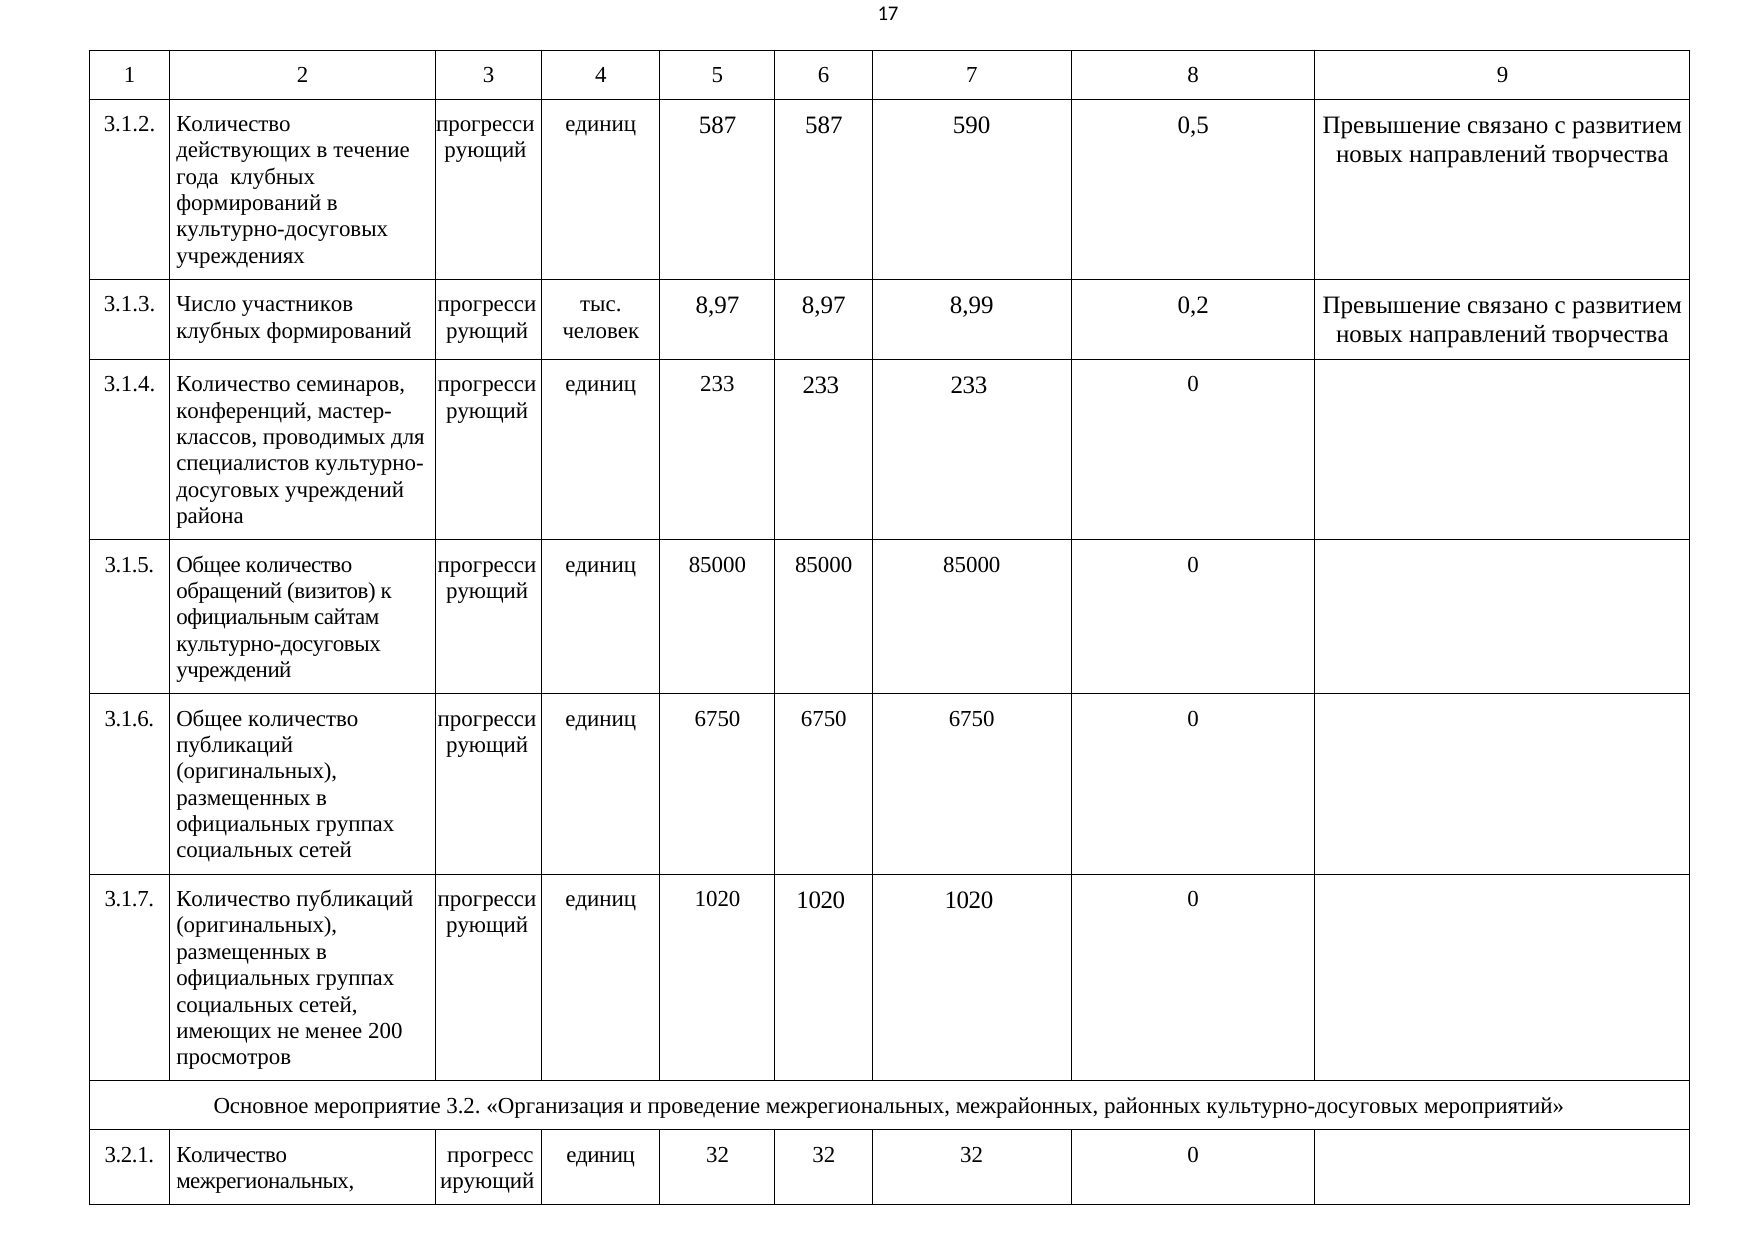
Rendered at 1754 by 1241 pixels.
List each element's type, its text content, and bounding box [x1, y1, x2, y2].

table_cell 0 [1072, 540, 1314, 693]
table_cell [1315, 360, 1689, 539]
table_header 4 [542, 51, 659, 98]
table_header 8 [1072, 51, 1314, 98]
table_cell 1020 [873, 875, 1071, 1080]
table_cell Превышение связано с развитием новых направлений творчества [1315, 280, 1689, 359]
table_cell единиц [542, 694, 659, 873]
table_cell Общее количество публикаций (оригинальных), размещенных в официальных группах социальных сетей [170, 694, 435, 873]
table_header 5 [660, 51, 774, 98]
table_cell 1020 [660, 875, 774, 1080]
table_cell прогрессирующий [436, 280, 541, 359]
table_cell прогрессирующий [436, 100, 541, 279]
table_cell 8,97 [775, 280, 872, 359]
table_cell 85000 [873, 540, 1071, 693]
table_cell 0 [1072, 360, 1314, 539]
table_cell 0 [1072, 694, 1314, 873]
table_cell Количество семинаров, конференций, мастер-классов, проводимых для специалистов культурно-досуговых учреждений района [170, 360, 435, 539]
table_cell 32 [775, 1130, 872, 1204]
table_header 1 [90, 51, 169, 98]
table_cell прогрессирующий [436, 694, 541, 873]
table_cell 8,97 [660, 280, 774, 359]
table_cell [1315, 540, 1689, 693]
table_cell 590 [873, 100, 1071, 279]
table_cell прогрессирующий [436, 875, 541, 1080]
table_cell единиц [542, 875, 659, 1080]
table_cell Общее количество обращений (визитов) к официальным сайтам культурно-досуговых учреждений [170, 540, 435, 693]
table_cell 6750 [660, 694, 774, 873]
table_cell 85000 [660, 540, 774, 693]
table_cell 32 [873, 1130, 1071, 1204]
table_header 9 [1315, 51, 1689, 98]
table_cell единиц [542, 540, 659, 693]
table_cell Число участников клубных формирований [170, 280, 435, 359]
table_cell 6750 [873, 694, 1071, 873]
table_cell единиц [542, 1130, 659, 1204]
table_header 3 [436, 51, 541, 98]
table_cell Основное мероприятие 3.2. «Организация и проведение межрегиональных, межрайонных, районных культурно-досуговых мероприятий» [90, 1081, 1689, 1129]
table_cell 233 [873, 360, 1071, 539]
table_cell единиц [542, 100, 659, 279]
table_cell [1315, 1130, 1689, 1204]
table_header 2 [170, 51, 435, 98]
table_header 7 [873, 51, 1071, 98]
table_cell Превышение связано с развитием новых направлений творчества [1315, 100, 1689, 279]
table_cell 587 [660, 100, 774, 279]
table_cell 3.2.1. [90, 1130, 169, 1204]
table_cell 8,99 [873, 280, 1071, 359]
table_cell Количество публикаций (оригинальных), размещенных в официальных группах социальных сетей, имеющих не менее 200 просмотров [170, 875, 435, 1080]
table_cell тыс. человек [542, 280, 659, 359]
table_cell [1315, 694, 1689, 873]
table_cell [170, 1130, 435, 1204]
table_cell 3.1.5. [90, 540, 169, 693]
table_cell прогрессирующий [436, 360, 541, 539]
table_cell прогрессирующий [436, 1130, 541, 1204]
table_cell 0,5 [1072, 100, 1314, 279]
table_cell 1020 [775, 875, 872, 1080]
table_cell 85000 [775, 540, 872, 693]
table_cell 32 [660, 1130, 774, 1204]
table_cell 0 [1072, 875, 1314, 1080]
table_cell 3.1.4. [90, 360, 169, 539]
table_cell Количество действующих в течение года клубных формирований в культурно-досуговых учреждениях [170, 100, 435, 279]
table_cell [1315, 875, 1689, 1080]
table_cell 3.1.7. [90, 875, 169, 1080]
table_cell 233 [660, 360, 774, 539]
table_cell 0 [1072, 1130, 1314, 1204]
table_cell 0,2 [1072, 280, 1314, 359]
table_cell 233 [775, 360, 872, 539]
table_cell прогрессирующий [436, 540, 541, 693]
table_header 6 [775, 51, 872, 98]
table_cell 3.1.3. [90, 280, 169, 359]
table_cell 3.1.6. [90, 694, 169, 873]
table_cell единиц [542, 360, 659, 539]
table_cell 3.1.2. [90, 100, 169, 279]
table_cell 6750 [775, 694, 872, 873]
table_cell 587 [775, 100, 872, 279]
